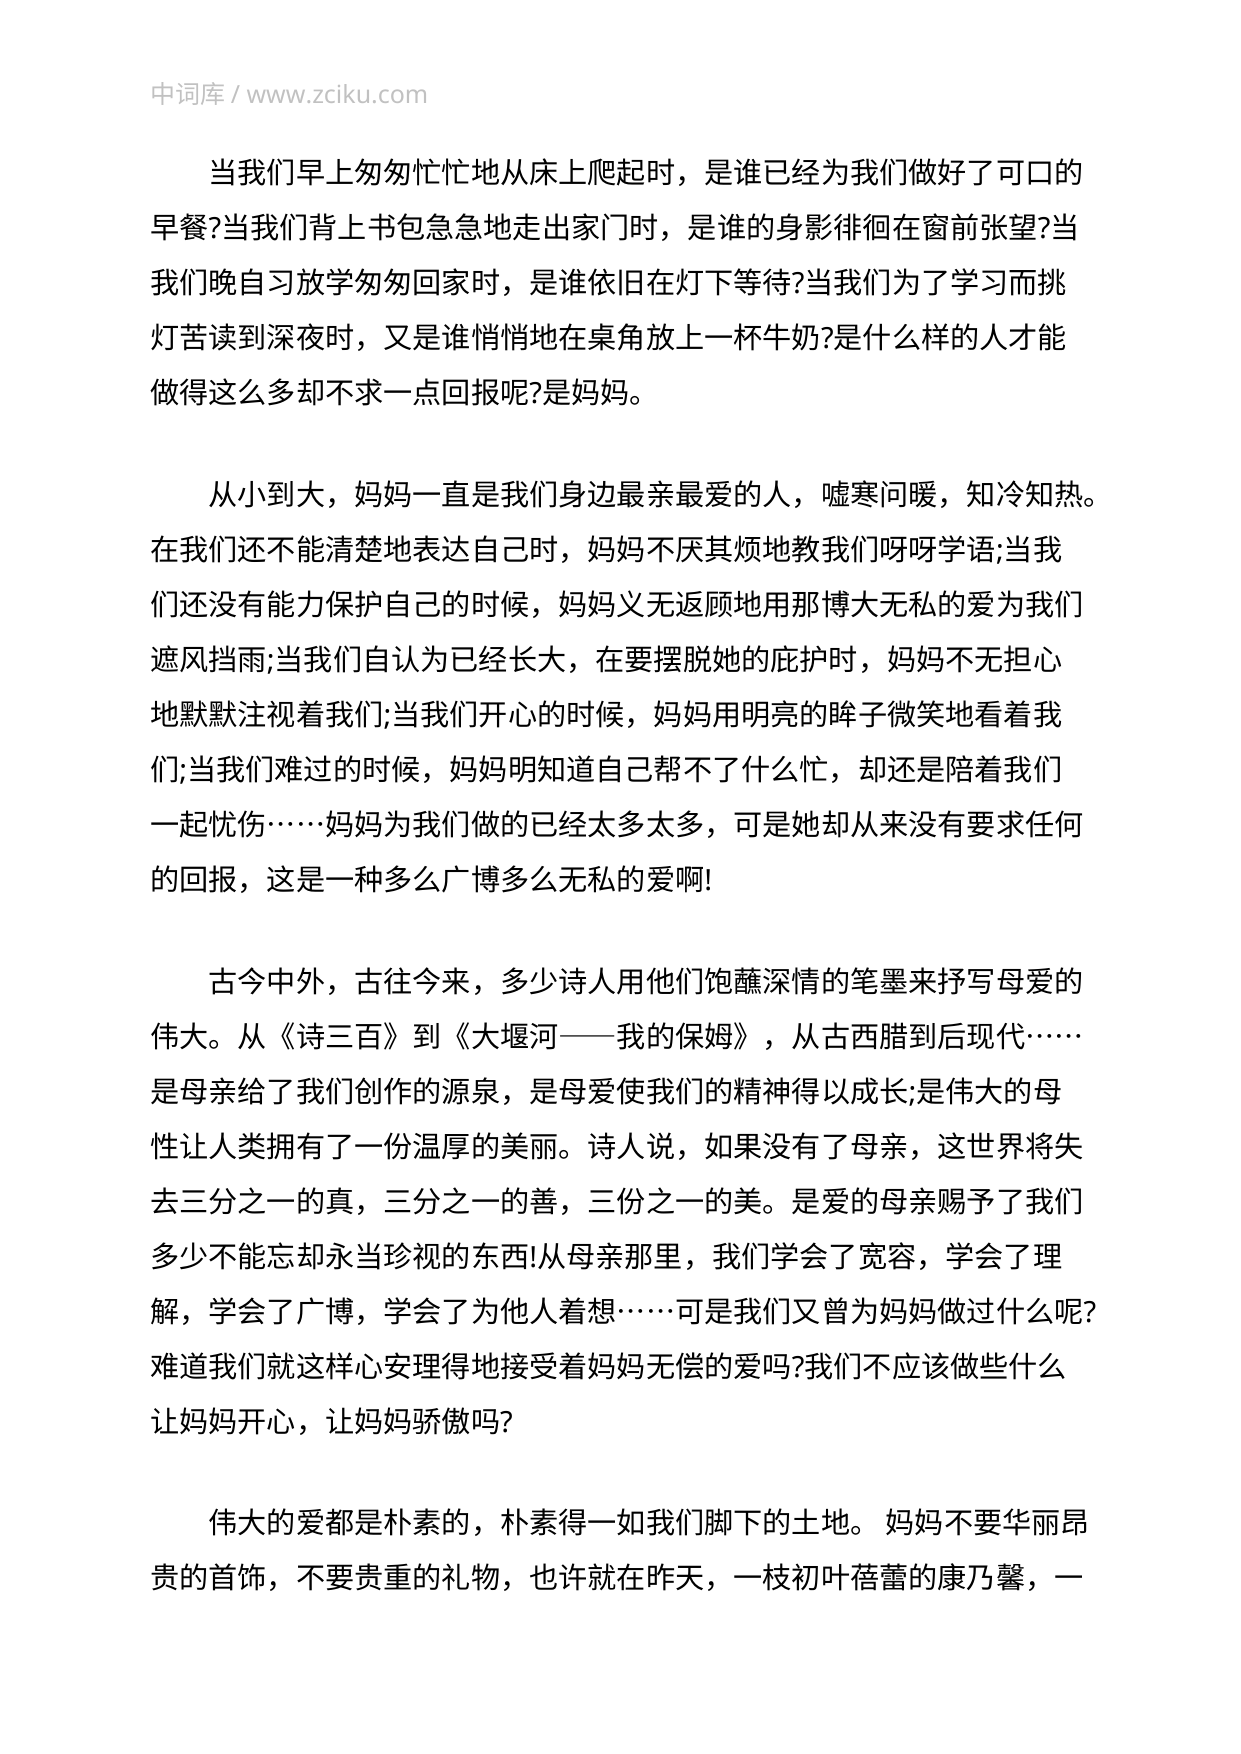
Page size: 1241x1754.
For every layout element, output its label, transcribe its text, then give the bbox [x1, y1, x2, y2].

text 从小到大，妈妈一直是我们身边最亲最爱的人，嘘寒问暖，知冷知热。在我们还不能清楚地表达自己时，妈妈不厌其烦地教我们呀呀学语;当我们还没有能力保护自己的时候，妈妈义无返顾地用那博大无私的爱为我们遮风挡雨;当我们自认为已经长大，在要摆脱她的庇护时，妈妈不无担心地默默注视着我们;当我们开心的时候，妈妈用明亮的眸子微笑地看着我们;当我们难过的时候，妈妈明知道自己帮不了什么忙，却还是陪着我们一起忧伤……妈妈为我们做的已经太多太多，可是她却从来没有要求任何的回报，这是一种多么广博多么无私的爱啊! [150, 472, 1090, 899]
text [150, 1500, 1090, 1597]
text 当我们早上匆匆忙忙地从床上爬起时，是谁已经为我们做好了可口的早餐?当我们背上书包急急地走出家门时，是谁的身影徘徊在窗前张望?当我们晚自习放学匆匆回家时，是谁依旧在灯下等待?当我们为了学习而挑灯苦读到深夜时，又是谁悄悄地在桌角放上一杯牛奶?是什么样的人才能做得这么多却不求一点回报呢?是妈妈。 [150, 150, 1090, 412]
text 古今中外，古往今来，多少诗人用他们饱蘸深情的笔墨来抒写母爱的伟大。从《诗三百》到《大堰河——我的保姆》，从古西腊到后现代……是母亲给了我们创作的源泉，是母爱使我们的精神得以成长;是伟大的母性让人类拥有了一份温厚的美丽。诗人说，如果没有了母亲，这世界将失去三分之一的真，三分之一的善，三份之一的美。是爱的母亲赐予了我们多少不能忘却永当珍视的东西!从母亲那里，我们学会了宽容，学会了理解，学会了广博，学会了为他人着想……可是我们又曾为妈妈做过什么呢?难道我们就这样心安理得地接受着妈妈无偿的爱吗?我们不应该做些什么让妈妈开心，让妈妈骄傲吗? [150, 958, 1090, 1441]
